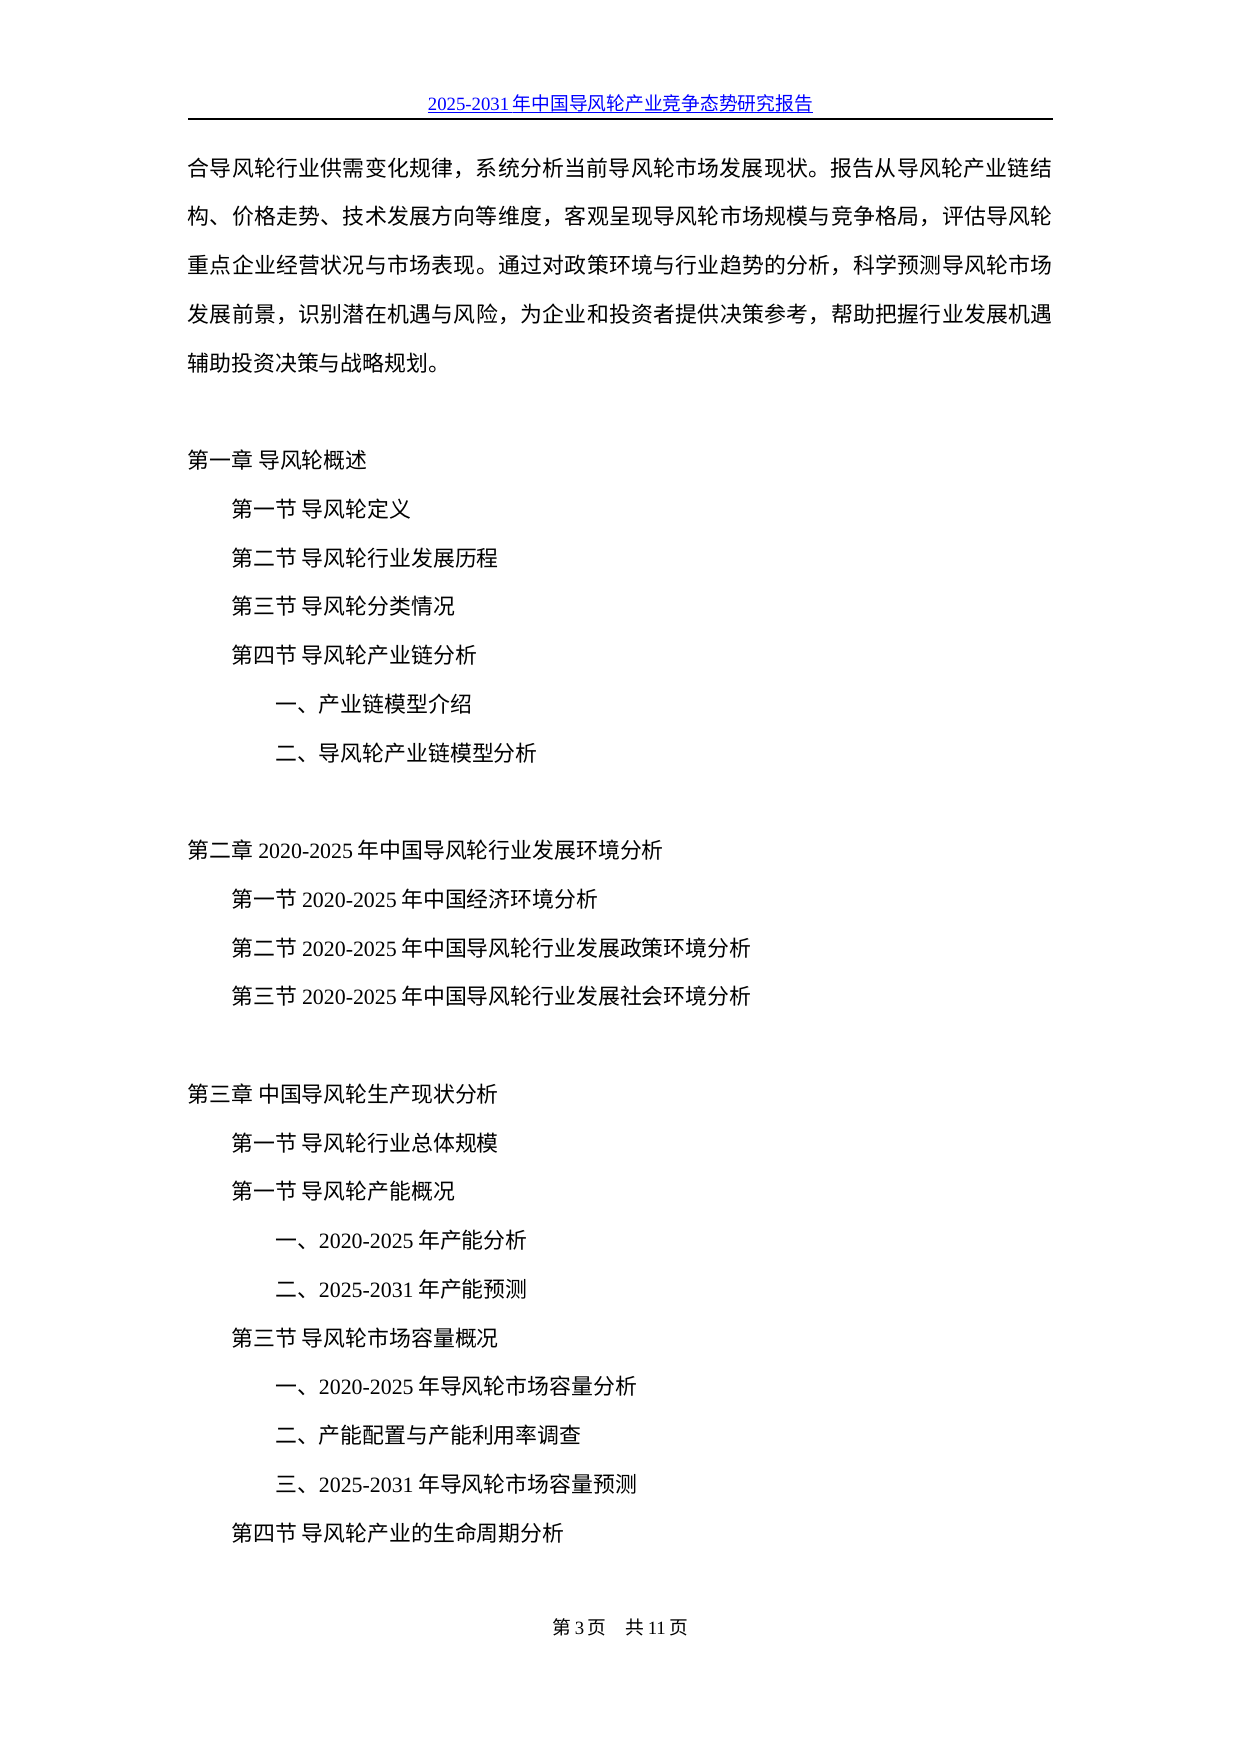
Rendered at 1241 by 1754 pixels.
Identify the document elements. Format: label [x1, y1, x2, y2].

text [187, 150, 1053, 1548]
